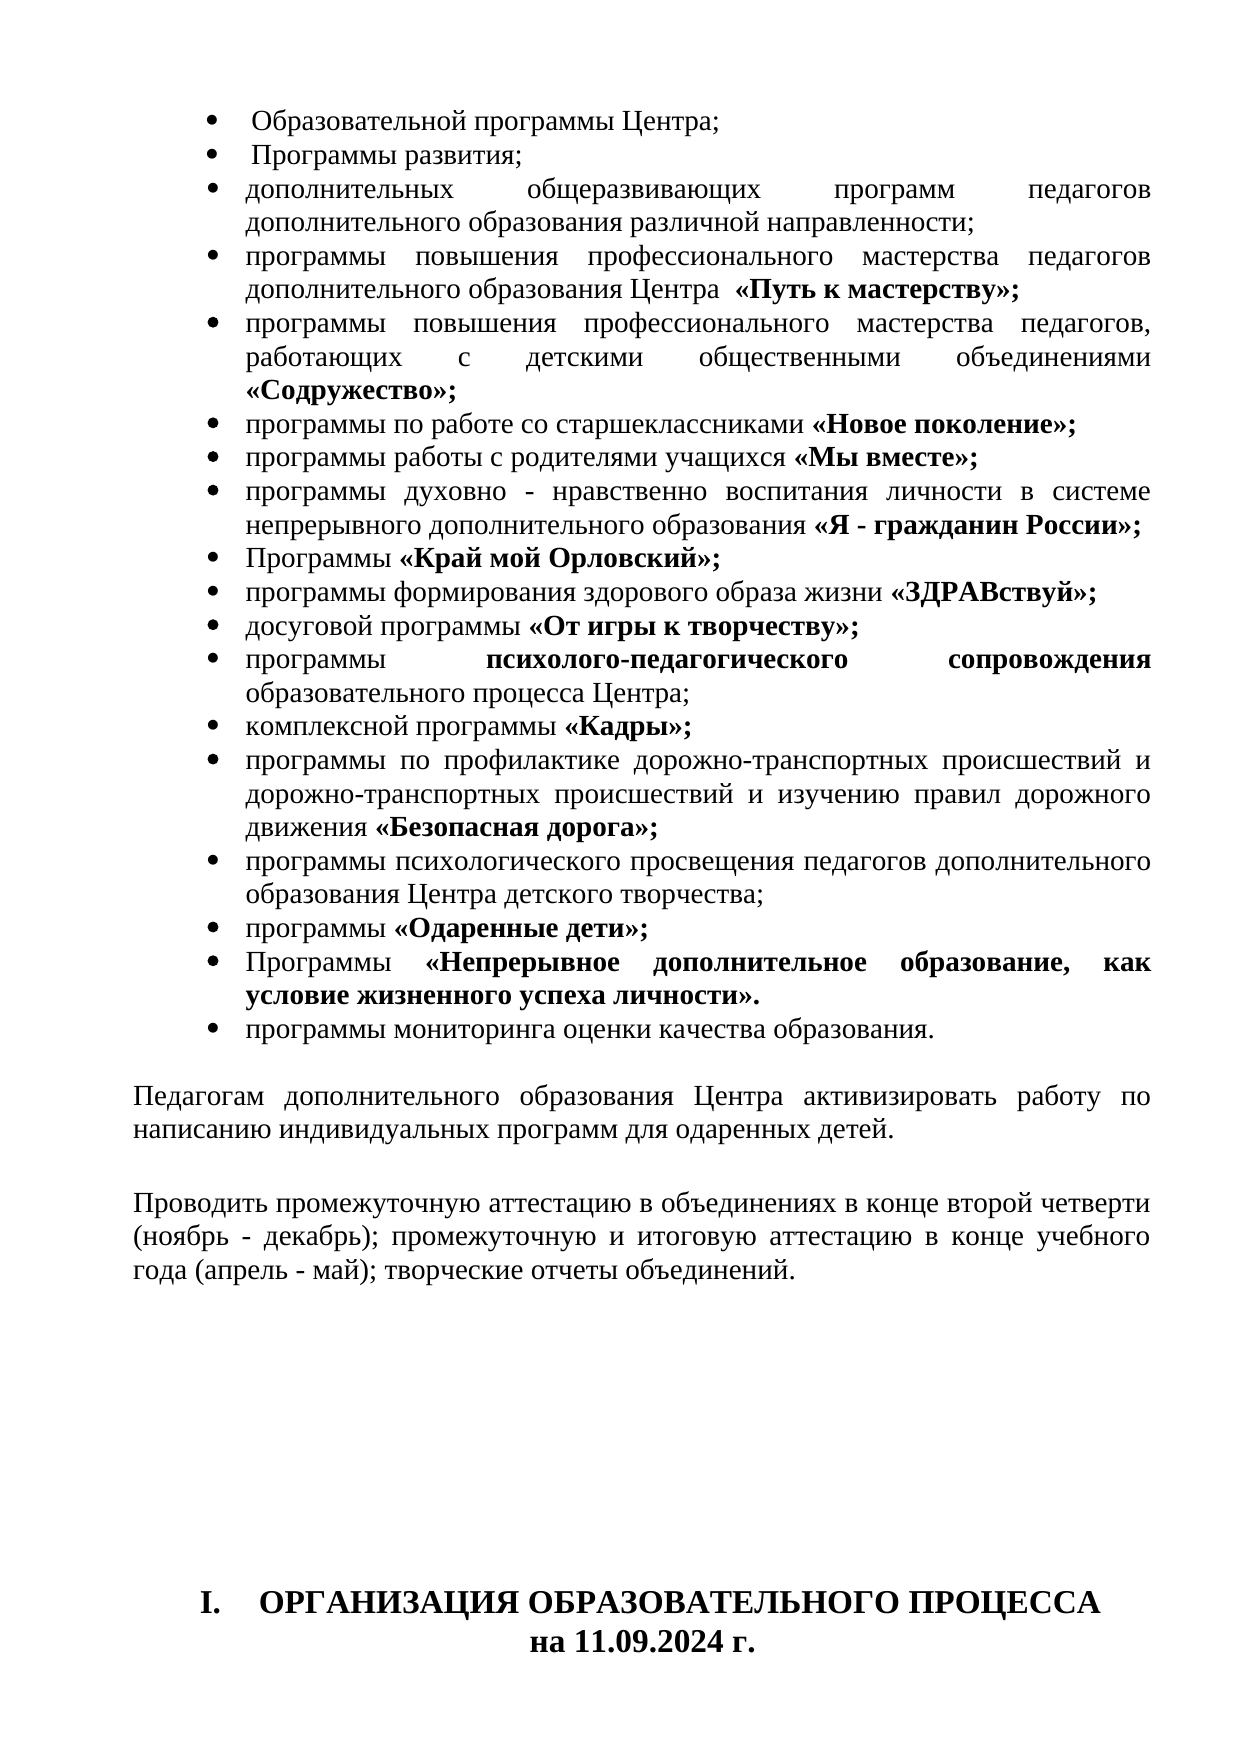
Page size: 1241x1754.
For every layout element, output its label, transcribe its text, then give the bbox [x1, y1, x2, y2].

list досуговой программы «От игры к творчеству»; [208, 608, 1152, 641]
list комплексной программы «Кадры»; [208, 708, 1152, 742]
list Программы «Непрерывное дополнительное образование, как условие жизненного успеха личности». [208, 944, 1152, 1011]
list программы повышения профессионального мастерства педагогов, работающих с детскими общественными объединениями «Содружество»; [208, 305, 1152, 406]
list Программы развития; [207, 137, 1152, 171]
list программы мониторинга оценки качества образования. [208, 1011, 1152, 1044]
list программы формирования здорового образа жизни «ЗДРАВствуй»; [208, 574, 1152, 608]
list Образовательной программы Центра; [207, 103, 1152, 137]
list Программы «Край мой Орловский»; [208, 540, 1152, 574]
list программы работы с родителями учащихся «Мы вместе»; [208, 439, 1152, 473]
text Педагогам дополнительного образования Центра активизировать работу по написанию индивидуальных программ для одаренных детей. [133, 1078, 1152, 1145]
list программы психологического просвещения педагогов дополнительного образования Центра детского творчества; [208, 843, 1152, 910]
text Проводить промежуточную аттестацию в объединениях в конце второй четверти (ноябрь - декабрь); промежуточную и итоговую аттестацию в конце учебного года (апрель - май); творческие отчеты объединений. [133, 1185, 1152, 1285]
list программы духовно - нравственно воспитания личности в системе непрерывного дополнительного образования «Я - гражданин России»; [208, 473, 1152, 540]
text на 11.09.2024 г. [133, 1621, 1152, 1659]
list программы по профилактике дорожно-транспортных происшествий и дорожно-транспортных происшествий и изучению правил дорожного движения «Безопасная дорога»; [208, 742, 1152, 843]
list программы повышения профессионального мастерства педагогов дополнительного образования Центра «Путь к мастерству»; [208, 238, 1152, 305]
list программы «Одаренные дети»; [208, 910, 1152, 944]
list программы по работе со старшеклассниками «Новое поколение»; [208, 406, 1152, 439]
list ОРГАНИЗАЦИЯ ОБРАЗОВАТЕЛЬНОГО ПРОЦЕССА [170, 1582, 1152, 1621]
list дополнительных общеразвивающих программ педагогов дополнительного образования различной направленности; [208, 171, 1152, 238]
list программы психолого-педагогического сопровождения образовательного процесса Центра; [208, 641, 1152, 708]
